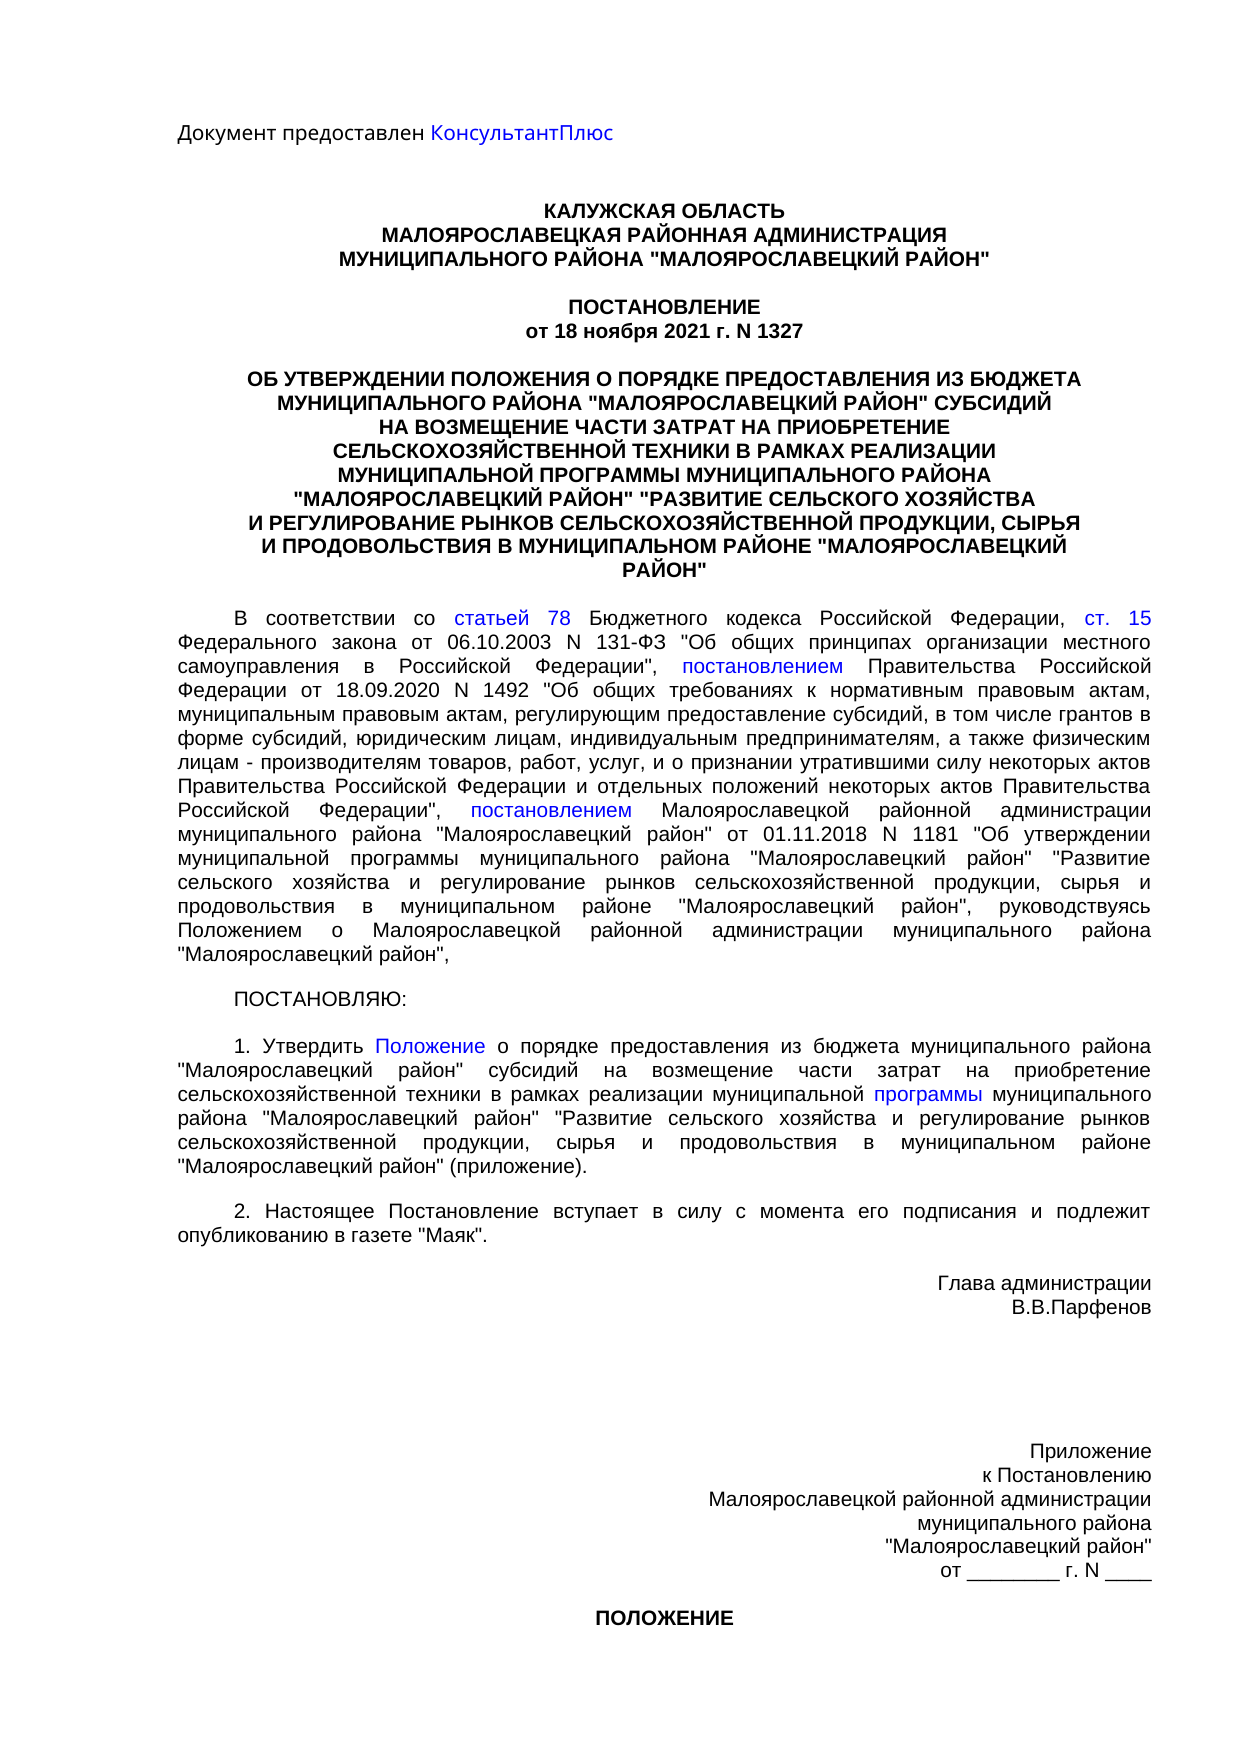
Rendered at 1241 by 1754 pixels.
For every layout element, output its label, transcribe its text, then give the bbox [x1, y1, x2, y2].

title И РЕГУЛИРОВАНИЕ РЫНКОВ СЕЛЬСКОХОЗЯЙСТВЕННОЙ ПРОДУКЦИИ, СЫРЬЯ [177, 510, 1152, 534]
title ПОСТАНОВЛЕНИЕ [177, 295, 1152, 319]
title СЕЛЬСКОХОЗЯЙСТВЕННОЙ ТЕХНИКИ В РАМКАХ РЕАЛИЗАЦИИ [177, 438, 1152, 462]
title МАЛОЯРОСЛАВЕЦКАЯ РАЙОННАЯ АДМИНИСТРАЦИЯ [177, 223, 1152, 247]
title МУНИЦИПАЛЬНОГО РАЙОНА "МАЛОЯРОСЛАВЕЦКИЙ РАЙОН" СУБСИДИЙ [177, 391, 1152, 414]
text "Малоярославецкий район" [177, 1534, 1152, 1558]
text муниципального района [177, 1510, 1152, 1534]
text В соответствии со статьей 78 Бюджетного кодекса Российской Федерации, ст. 15 Федерального закона от 06.10.2003 N 131-ФЗ "Об общих принципах организации местного самоуправления в Российской Федерации", постановлением Правительства Российской Федерации от 18.09.2020 N 1492 "Об общих требованиях к нормативным правовым актам, муниципальным правовым актам, регулирующим предоставление субсидий, в том числе грантов в форме субсидий, юридическим лицам, индивидуальным предпринимателям, а также физическим лицам - производителям товаров, работ, услуг, и о признании утратившими силу некоторых актов Правительства Российской Федерации и отдельных положений некоторых актов Правительства Российской Федерации", постановлением Малоярославецкой районной администрации муниципального района "Малоярославецкий район" от 01.11.2018 N 1181 "Об утверждении муниципальной программы муниципального района "Малоярославецкий район" "Развитие сельского хозяйства и регулирование рынков сельскохозяйственной продукции, сырья и продовольствия в муниципальном районе "Малоярославецкий район", руководствуясь Положением о Малоярославецкой районной администрации муниципального района "Малоярославецкий район", [177, 606, 1152, 966]
text Приложение [177, 1438, 1152, 1462]
title КАЛУЖСКАЯ ОБЛАСТЬ [177, 199, 1152, 223]
title ОБ УТВЕРЖДЕНИИ ПОЛОЖЕНИЯ О ПОРЯДКЕ ПРЕДОСТАВЛЕНИЯ ИЗ БЮДЖЕТА [177, 367, 1152, 391]
title "МАЛОЯРОСЛАВЕЦКИЙ РАЙОН" "РАЗВИТИЕ СЕЛЬСКОГО ХОЗЯЙСТВА [177, 486, 1152, 510]
title ПОЛОЖЕНИЕ [177, 1606, 1152, 1630]
title НА ВОЗМЕЩЕНИЕ ЧАСТИ ЗАТРАТ НА ПРИОБРЕТЕНИЕ [177, 414, 1152, 438]
text ПОСТАНОВЛЯЮ: [177, 986, 1152, 1010]
text к Постановлению [177, 1462, 1152, 1486]
text В.В.Парфенов [177, 1295, 1152, 1319]
title МУНИЦИПАЛЬНОГО РАЙОНА "МАЛОЯРОСЛАВЕЦКИЙ РАЙОН" [177, 247, 1152, 271]
title от 18 ноября 2021 г. N 1327 [177, 319, 1152, 343]
text от ________ г. N ____ [177, 1558, 1152, 1582]
title И ПРОДОВОЛЬСТВИЯ В МУНИЦИПАЛЬНОМ РАЙОНЕ "МАЛОЯРОСЛАВЕЦКИЙ [177, 534, 1152, 558]
text 1. Утвердить Положение о порядке предоставления из бюджета муниципального района "Малоярославецкий район" субсидий на возмещение части затрат на приобретение сельскохозяйственной техники в рамках реализации муниципальной программы муниципального района "Малоярославецкий район" "Развитие сельского хозяйства и регулирование рынков сельскохозяйственной продукции, сырья и продовольствия в муниципальном районе "Малоярославецкий район" (приложение). [177, 1034, 1152, 1178]
title РАЙОН" [177, 558, 1152, 582]
text 2. Настоящее Постановление вступает в силу с момента его подписания и подлежит опубликованию в газете "Маяк". [177, 1199, 1152, 1247]
title Документ предоставлен КонсультантПлюс [177, 118, 1152, 175]
text Глава администрации [177, 1271, 1152, 1295]
title МУНИЦИПАЛЬНОЙ ПРОГРАММЫ МУНИЦИПАЛЬНОГО РАЙОНА [177, 462, 1152, 486]
text Малоярославецкой районной администрации [177, 1486, 1152, 1510]
